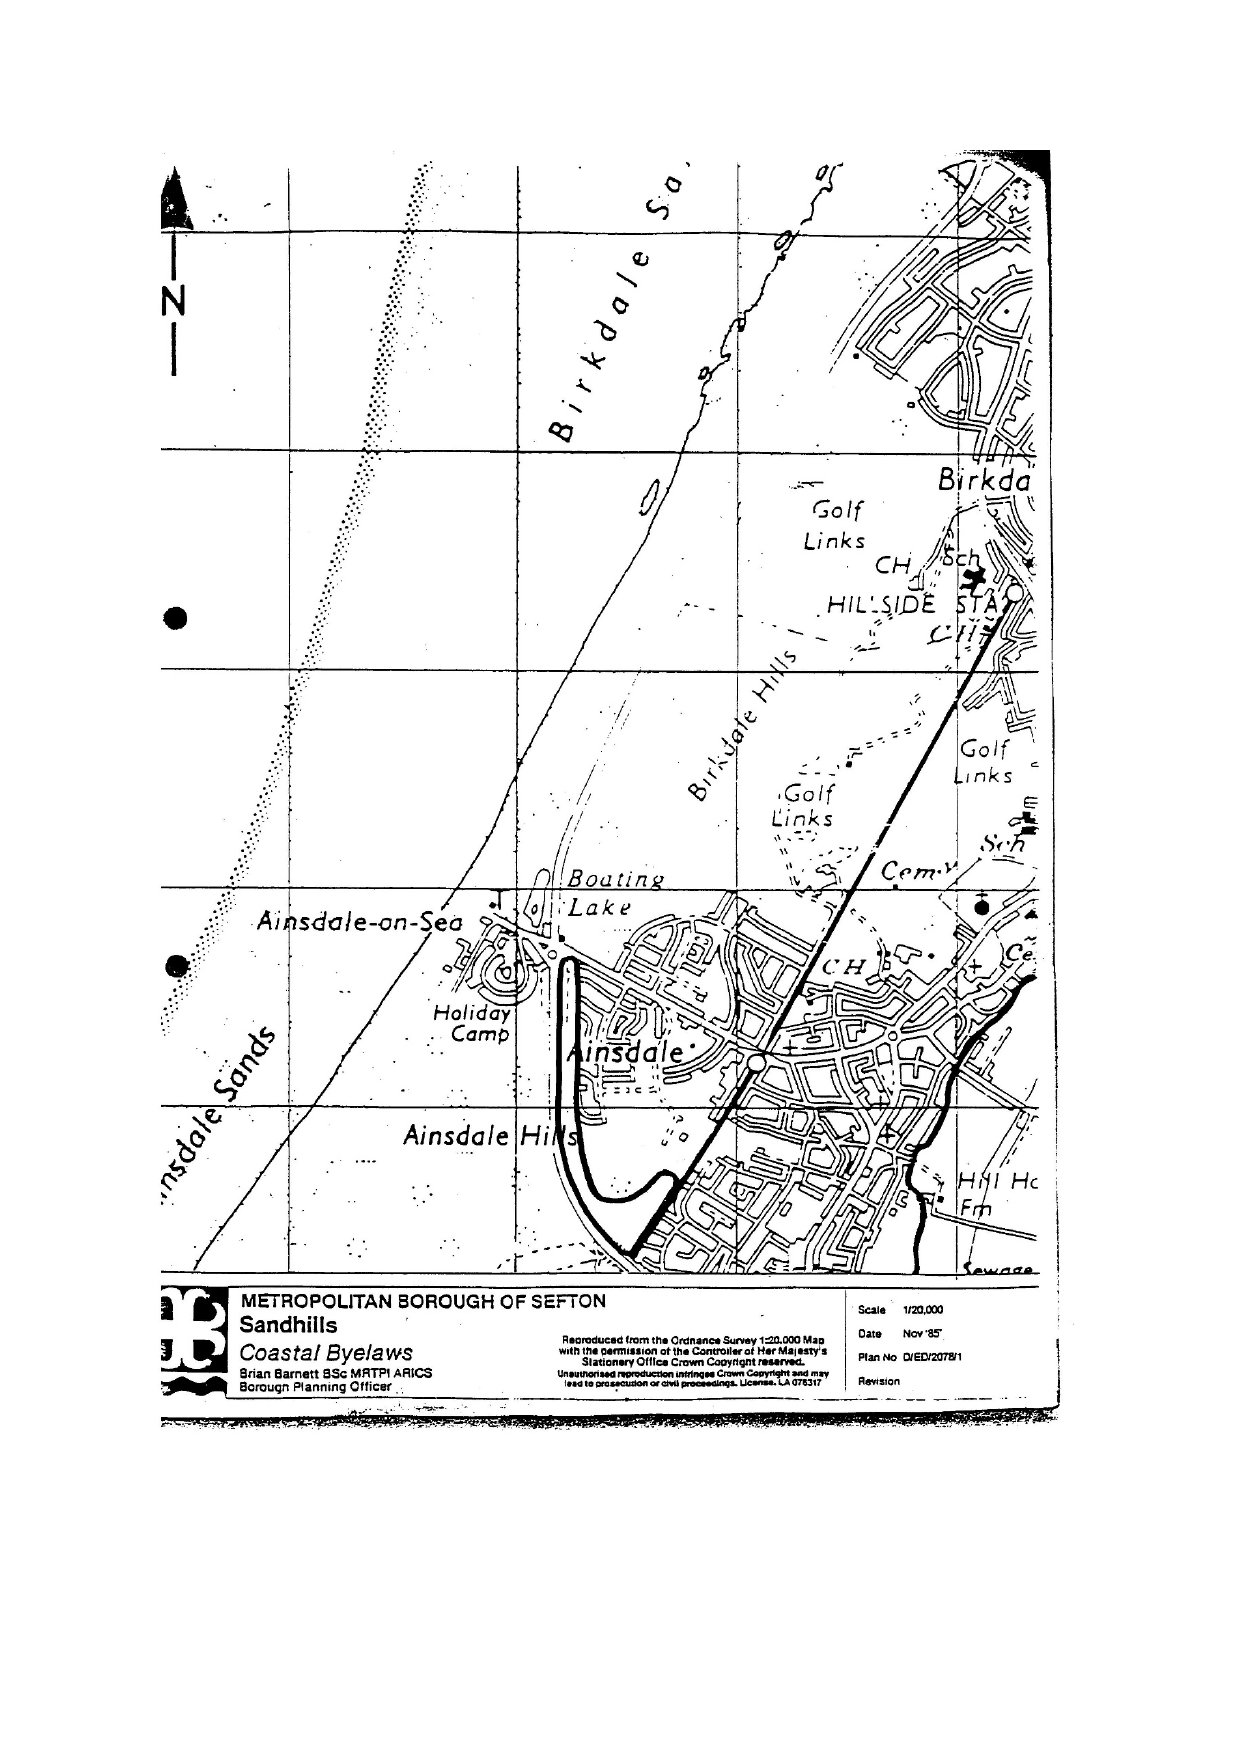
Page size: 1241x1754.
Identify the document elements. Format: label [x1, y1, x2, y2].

picture [150, 150, 1091, 1445]
